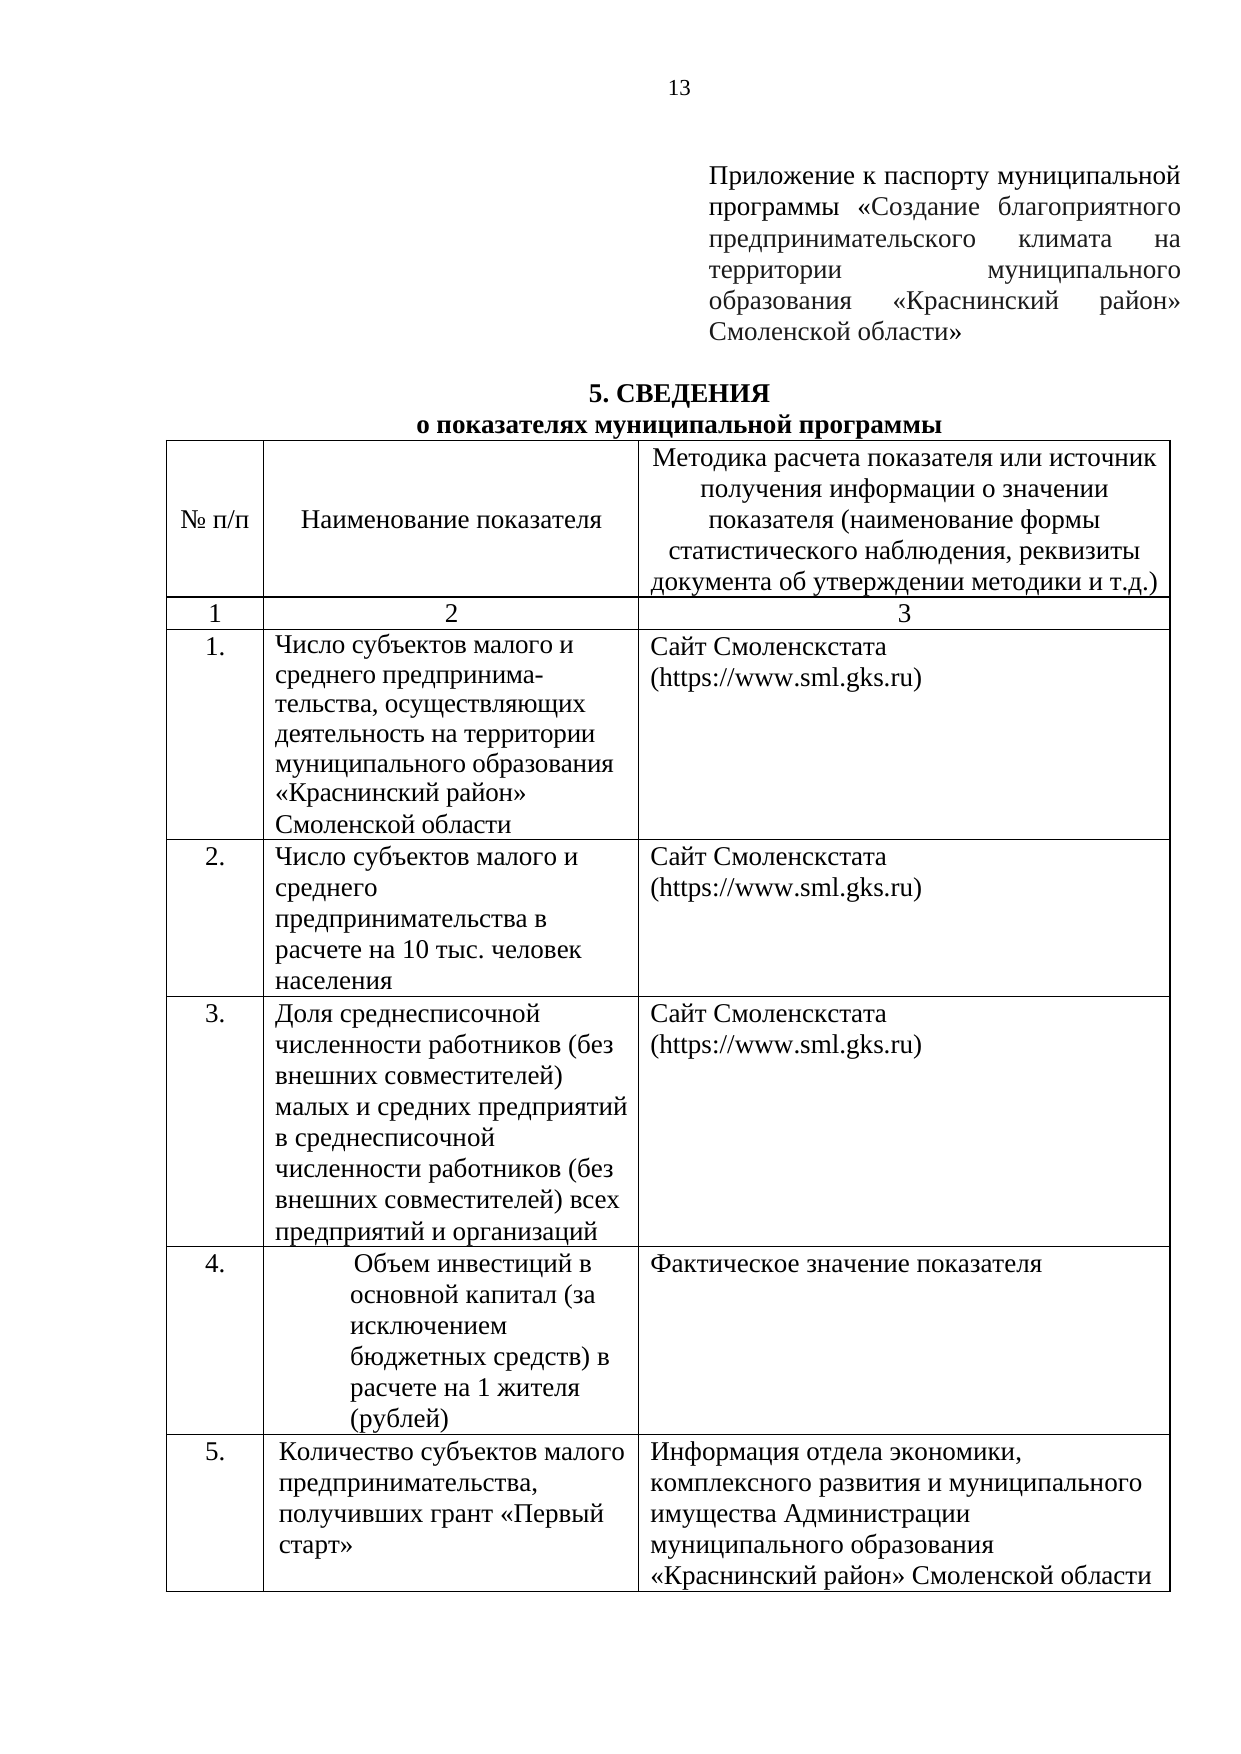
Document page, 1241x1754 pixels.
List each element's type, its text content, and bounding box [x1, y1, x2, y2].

table_header № п/п [167, 441, 263, 596]
table_cell Количество субъектов малого предпринимательства, получивших грант «Первый старт» [264, 1435, 638, 1591]
table_cell 1. [167, 630, 263, 839]
table_cell Объем инвестиций в основной капитал (за исключением бюджетных средств) в расчете на 1 жителя (рублей) [264, 1247, 638, 1434]
table_cell Информация отдела экономики, комплексного развития и муниципального имущества Администрации муниципального образования «Краснинский район» Смоленской области [639, 1435, 1169, 1591]
table_cell Фактическое значение показателя [639, 1247, 1169, 1434]
table_cell 5. [167, 1435, 263, 1591]
table_cell Сайт Смоленскстата (https://www.sml.gks.ru) [639, 630, 1169, 839]
table_cell 2 [264, 598, 638, 629]
table_cell Сайт Смоленскстата (https://www.sml.gks.ru) [639, 840, 1169, 996]
list Приложение к паспорту муниципальной программы «Создание благоприятного предпринимательского климата на территории муниципального образования «Краснинский район» Смоленской области» [709, 159, 1181, 346]
list 5. СВЕДЕНИЯ [177, 377, 1181, 408]
table_cell 1 [167, 598, 263, 629]
table_header Методика расчета показателя или источник получения информации о значении показателя (наименование формы статистического наблюдения, реквизиты документа об утверждении методики и т.д.) [639, 441, 1169, 596]
table_cell Число субъектов малого и среднего предпринима-тельства, осуществляющих деятельность на территории муниципального образования «Краснинский район» Смоленской области [264, 630, 638, 839]
table_cell 3 [639, 598, 1169, 629]
list о показателях муниципальной программы [177, 408, 1181, 440]
table_header Наименование показателя [264, 441, 638, 596]
table_cell Сайт Смоленскстата (https://www.sml.gks.ru) [639, 997, 1169, 1246]
table_cell 4. [167, 1247, 263, 1434]
table_cell Доля среднесписочной численности работников (без внешних совместителей) малых и средних предприятий в среднесписочной численности работников (без внешних совместителей) всех предприятий и организаций [264, 997, 638, 1246]
table_cell Число субъектов малого и среднего предпринимательства в расчете на 10 тыс. человек населения [264, 840, 638, 996]
table_cell 2. [167, 840, 263, 996]
table_cell 3. [167, 997, 263, 1246]
